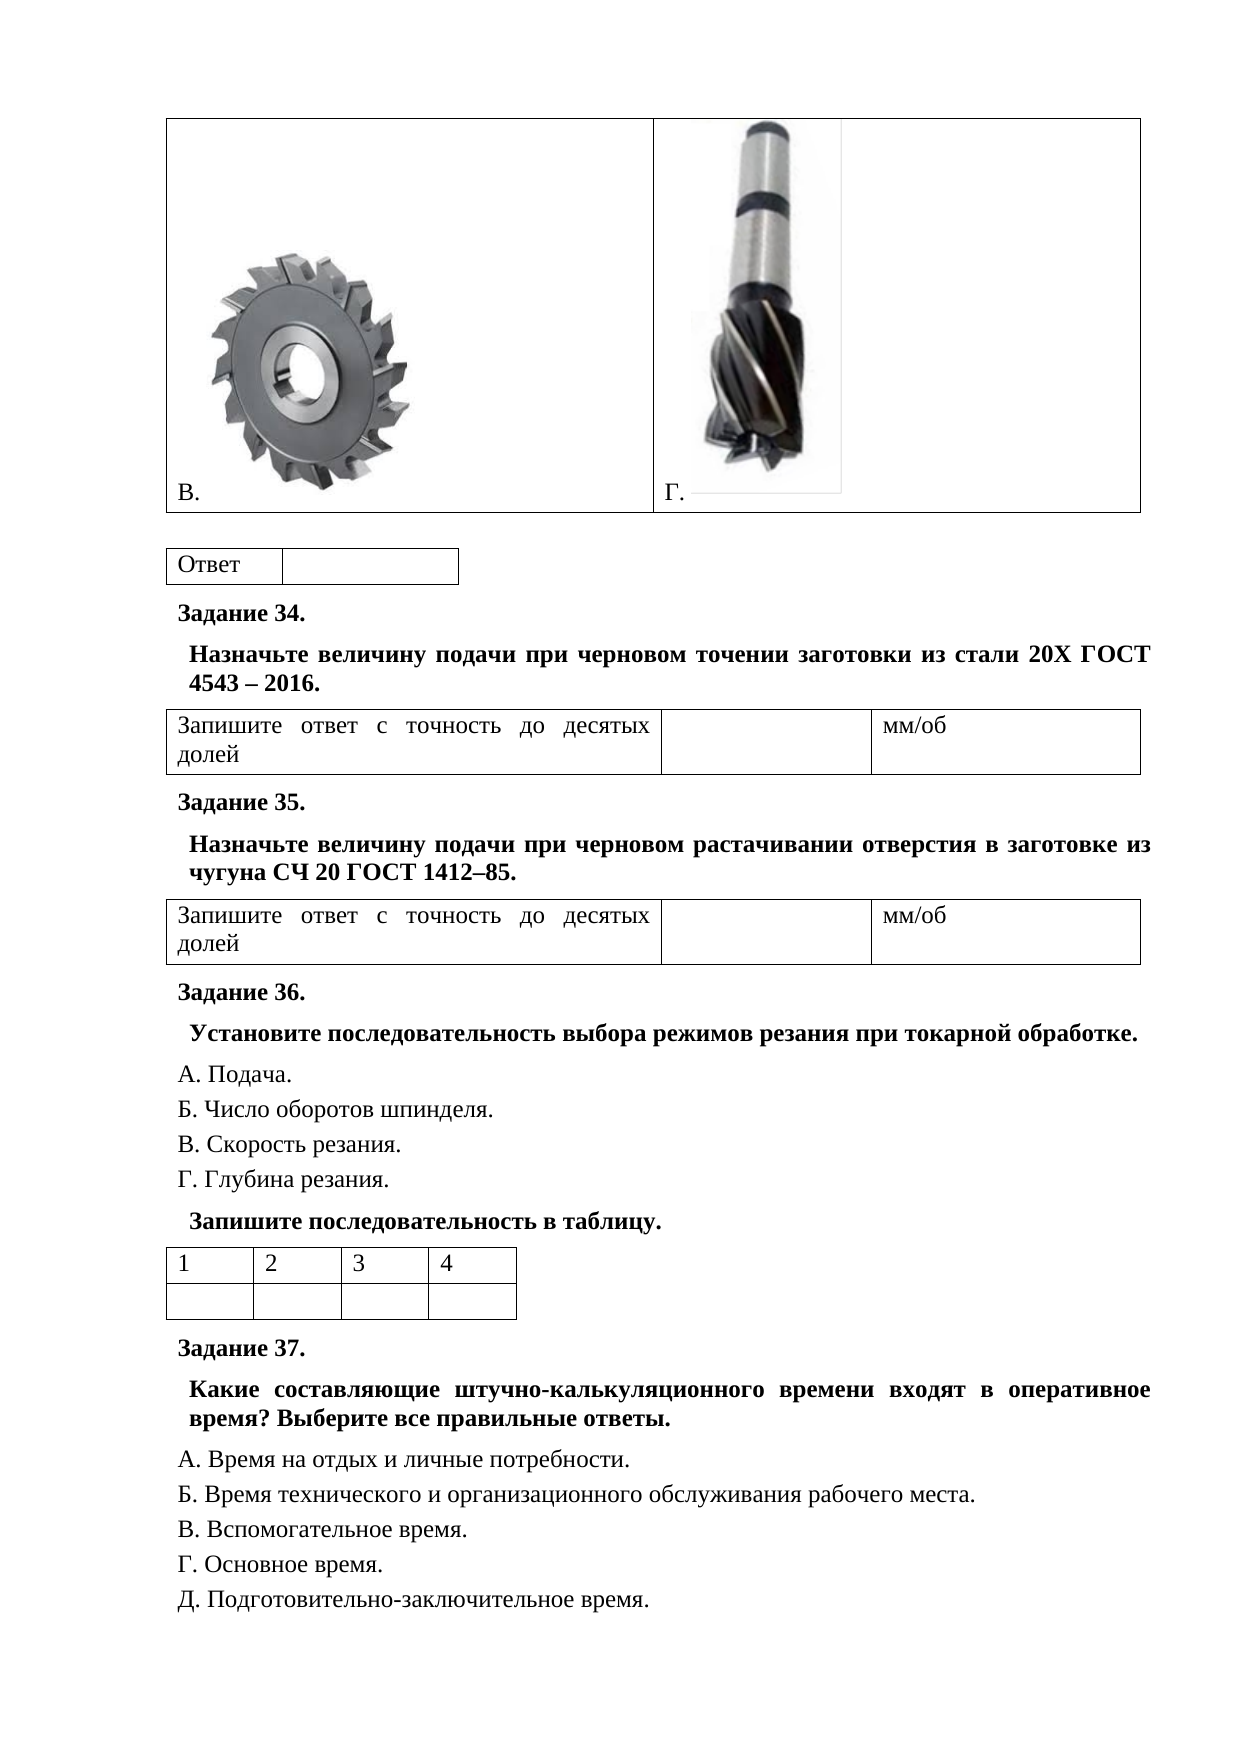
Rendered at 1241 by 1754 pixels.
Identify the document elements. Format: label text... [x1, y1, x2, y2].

table_header [662, 710, 871, 774]
table_header [283, 549, 458, 584]
table_header 3 [342, 1248, 428, 1283]
text В. Вспомогательное время. [177, 1514, 1152, 1543]
text Назначьте величину подачи при черновом точении заготовки из стали 20Х ГОСТ 4543 – 2016. [189, 639, 1152, 697]
text Б. Число оборотов шпинделя. [177, 1094, 1152, 1123]
table_header Запишите ответ с точность до десятых долей [167, 900, 661, 963]
text Г. Глубина резания. [177, 1164, 1152, 1193]
text Задание 35. [177, 787, 1152, 816]
picture [691, 119, 843, 495]
text Запишите последовательность в таблицу. [189, 1206, 1152, 1234]
table_header [662, 900, 871, 963]
text Задание 37. [177, 1333, 1152, 1361]
text Задание 36. [177, 977, 1152, 1006]
table_header 1 [167, 1248, 253, 1283]
text А. Время на отдых и личные потребности. [177, 1444, 1152, 1473]
table_header мм/об [872, 900, 1140, 963]
text Назначьте величину подачи при черновом растачивании отверстия в заготовке из чугуна СЧ 20 ГОСТ 1412–85. [189, 829, 1152, 886]
table_cell [429, 1284, 516, 1319]
text Б. Время технического и организационного обслуживания рабочего места. [177, 1479, 1152, 1508]
table_header мм/об [872, 710, 1140, 774]
table_cell В. [167, 119, 653, 512]
table_header 2 [254, 1248, 341, 1283]
text Д. Подготовительно-заключительное время. [177, 1584, 1152, 1613]
text Установите последовательность выбора режимов резания при токарной обработке. [189, 1018, 1152, 1047]
text А. Подача. [177, 1059, 1152, 1088]
table_header Ответ [167, 549, 282, 584]
text В. Скорость резания. [177, 1129, 1152, 1158]
picture [206, 250, 415, 495]
table_cell [254, 1284, 341, 1319]
table_header Запишите ответ с точность до десятых долей [167, 710, 661, 774]
table_cell Г. [654, 119, 1140, 512]
table_header 4 [429, 1248, 516, 1283]
table_cell [342, 1284, 428, 1319]
text Задание 34. [177, 598, 1152, 627]
table_cell [167, 1284, 253, 1319]
text Какие составляющие штучно-калькуляционного времени входят в оперативное время? Выберите все правильные ответы. [189, 1374, 1152, 1431]
text Г. Основное время. [177, 1549, 1152, 1578]
